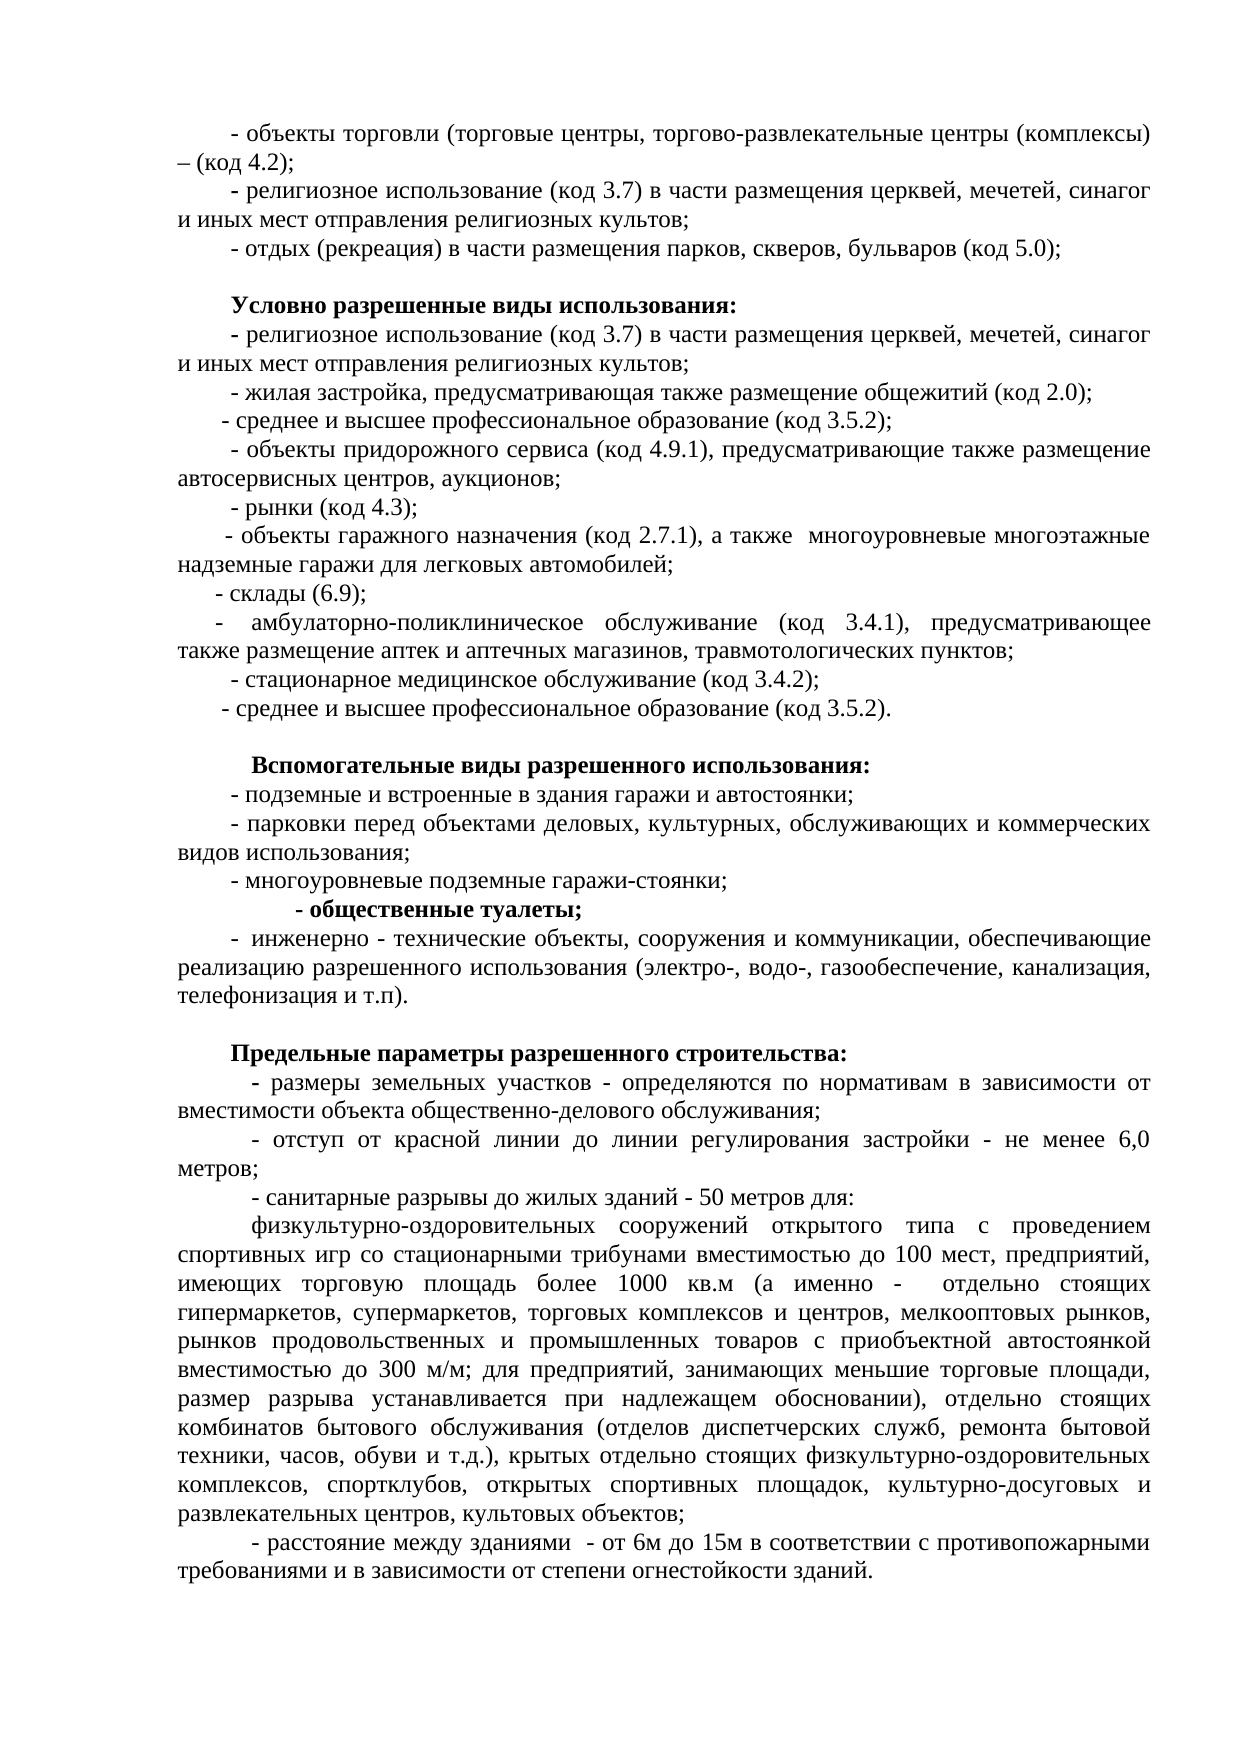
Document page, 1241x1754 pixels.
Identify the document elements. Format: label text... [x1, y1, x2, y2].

text - объекты гаражного назначения (код 2.7.1), а также многоуровневые многоэтажные надземные гаражи для легковых автомобилей; [177, 521, 1152, 578]
text - расстояние между зданиями - от 6м до 15м в соответствии с противопожарными требованиями и в зависимости от степени огнестойкости зданий. [177, 1527, 1152, 1584]
text Вспомогательные виды разрешенного использования: [177, 751, 1152, 779]
text - подземные и встроенные в здания гаражи и автостоянки; [177, 779, 1152, 808]
text Предельные параметры разрешенного строительства: [177, 1038, 1152, 1067]
text - религиозное использование (код 3.7) в части размещения церквей, мечетей, синагог и иных мест отправления религиозных культов; [177, 176, 1152, 233]
text - общественные туалеты; [177, 894, 1152, 923]
text - жилая застройка, предусматривающая также размещение общежитий (код 2.0); [177, 377, 1152, 406]
text - парковки перед объектами деловых, культурных, обслуживающих и коммерческих видов использования; [177, 808, 1152, 866]
text - отступ от красной линии до линии регулирования застройки - не менее ; [177, 1124, 1152, 1182]
text - объекты придорожного сервиса (код 4.9.1), предусматривающие также размещение автосервисных центров, аукционов; [177, 434, 1152, 492]
text - рынки (код 4.3); [177, 492, 1152, 521]
text - стационарное медицинское обслуживание (код 3.4.2); [177, 664, 1152, 693]
text - отдых (рекреация) в части размещения парков, скверов, бульваров (код 5.0); [177, 233, 1152, 262]
text физкультурно-оздоровительных сооружений открытого типа с проведением спортивных игр со стационарными трибунами вместимостью до 100 мест, предприятий, имеющих торговую площадь более 1000 кв.м (а именно - отдельно стоящих гипермаркетов, супермаркетов, торговых комплексов и центров, мелкооптовых рынков, рынков продовольственных и промышленных товаров с приобъектной автостоянкой вместимостью до 300 м/м; для предприятий, занимающих меньшие торговые площади, размер разрыва устанавливается при надлежащем обосновании), отдельно стоящих комбинатов бытового обслуживания (отделов диспетчерских служб, ремонта бытовой техники, часов, обуви и т.д.), крытых отдельно стоящих физкультурно-оздоровительных комплексов, спортклубов, открытых спортивных площадок, культурно-досуговых и развлекательных центров, культовых объектов; [177, 1211, 1152, 1527]
text - объекты торговли (торговые центры, торгово-развлекательные центры (комплексы) – (код 4.2); [177, 118, 1152, 176]
text - санитарные разрывы до жилых зданий - для: [177, 1182, 1152, 1211]
text - многоуровневые подземные гаражи-стоянки; [177, 866, 1152, 894]
text - склады (6.9); [177, 578, 1152, 607]
text - среднее и высшее профессиональное образование (код 3.5.2). [177, 693, 1152, 722]
text - амбулаторно-поликлиническое обслуживание (код 3.4.1), предусматривающее также размещение аптек и аптечных магазинов, травмотологических пунктов; [177, 607, 1152, 664]
text - инженерно - технические объекты, сооружения и коммуникации, обеспечивающие реализацию разрешенного использования (электро-, водо-, газообеспечение, канализация, телефонизация и т.п). [177, 923, 1152, 1009]
text Условно разрешенные виды использования: [177, 291, 1152, 319]
text - размеры земельных участков - определяются по нормативам в зависимости от вместимости объекта общественно-делового обслуживания; [177, 1067, 1152, 1124]
text - религиозное использование (код 3.7) в части размещения церквей, мечетей, синагог и иных мест отправления религиозных культов; [177, 319, 1152, 377]
text - среднее и высшее профессиональное образование (код 3.5.2); [177, 406, 1152, 434]
